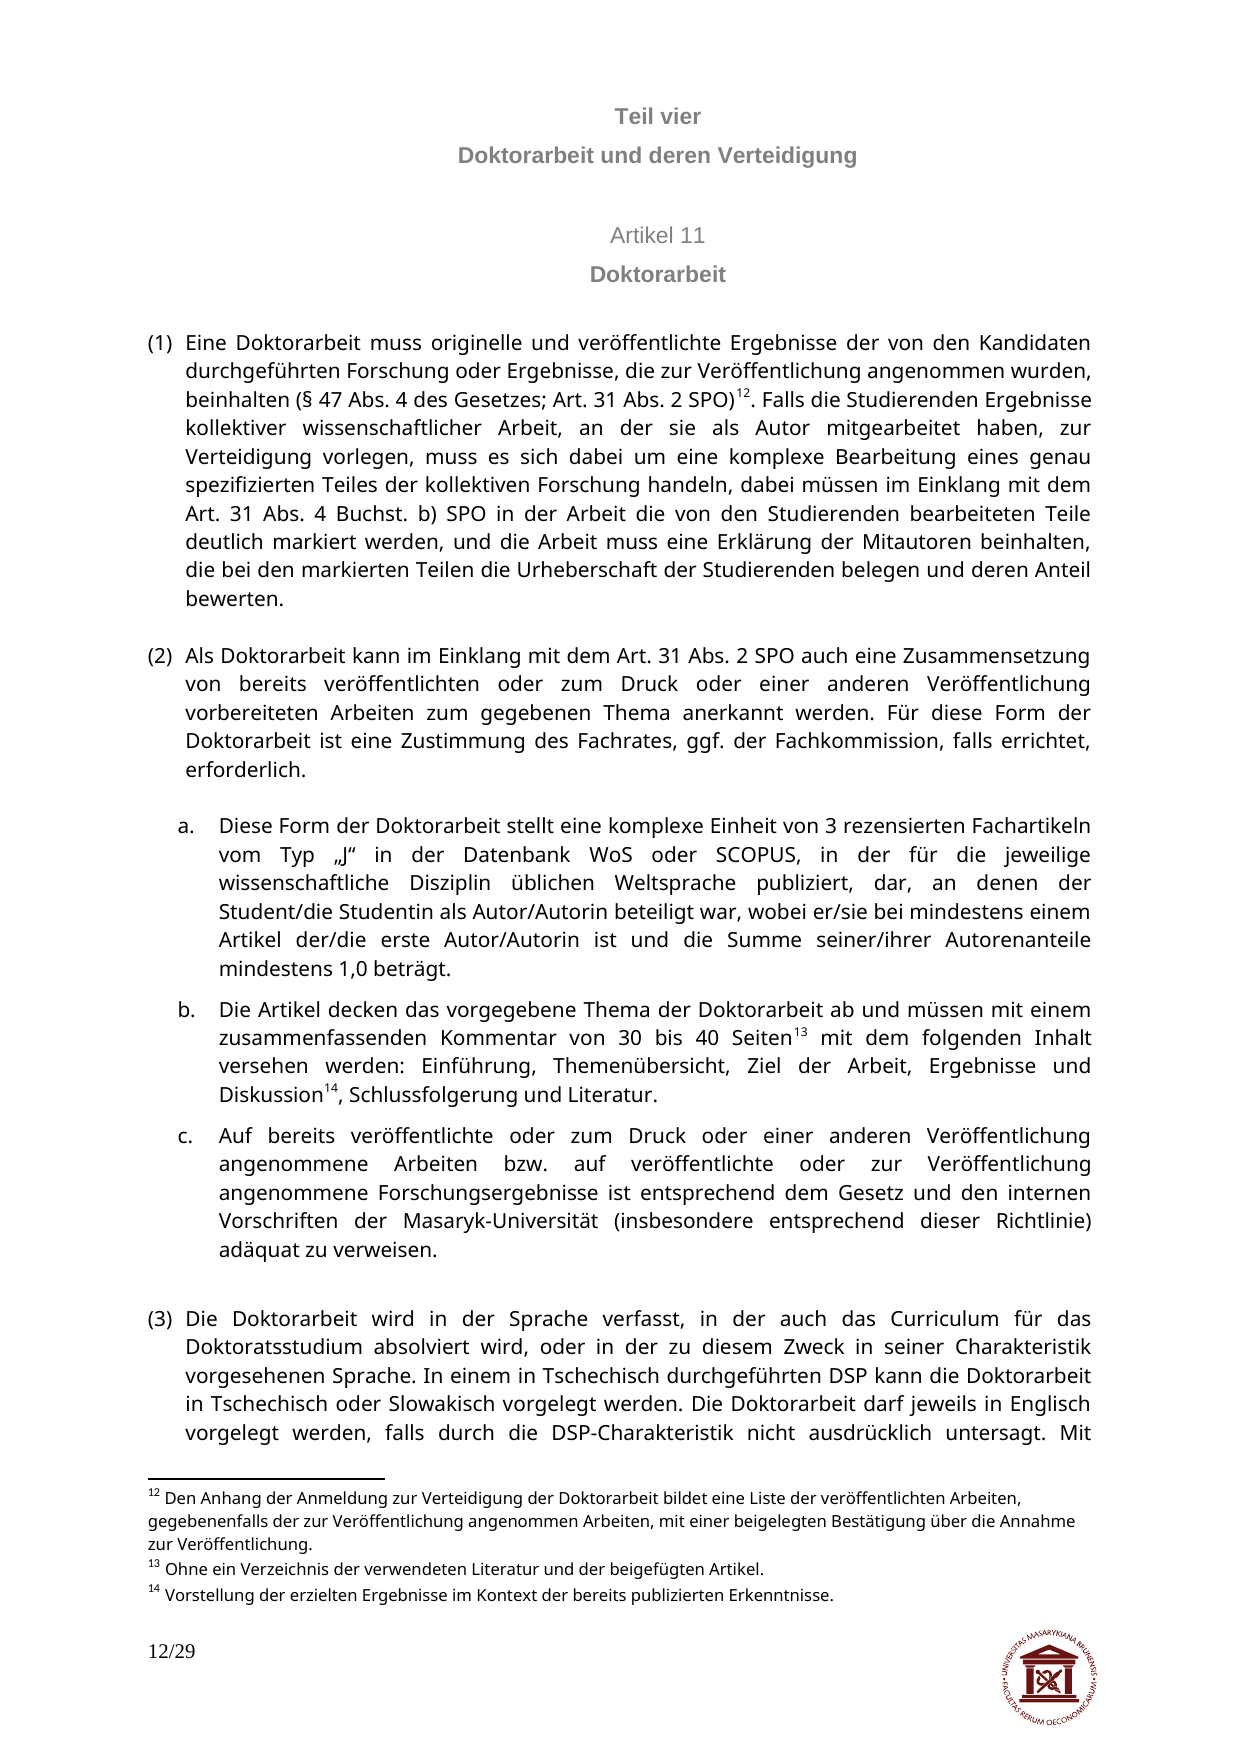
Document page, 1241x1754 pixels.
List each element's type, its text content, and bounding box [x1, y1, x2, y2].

list Als Doktorarbeit kann im Einklang mit dem Art. 31 Abs. 2 SPO auch eine Zusammensetzung von bereits veröffentlichten oder zum Druck oder einer anderen Veröffentlichung vorbereiteten Arbeiten zum gegebenen Thema anerkannt werden. Für diese Form der Doktorarbeit ist eine Zustimmung des Fachrates, ggf. der Fachkommission, falls errichtet, erforderlich. [148, 641, 1092, 783]
list Die Artikel decken das vorgegebene Thema der Doktorarbeit ab und müssen mit einem zusammenfassenden Kommentar von 30 bis 40 Seiten mit dem folgenden Inhalt versehen werden: Einführung, Themenübersicht, Ziel der Arbeit, Ergebnisse und Diskussion, Schlussfolgerung und Literatur. [177, 995, 1092, 1108]
list Diese Form der Doktorarbeit stellt eine komplexe Einheit von 3 rezensierten Fachartikeln vom Typ „J“ in der Datenbank WoS oder SCOPUS, in der für die jeweilige wissenschaftliche Disziplin üblichen Weltsprache publiziert, dar, an denen der Student/die Studentin als Autor/Autorin beteiligt war, wobei er/sie bei mindestens einem Artikel der/die erste Autor/Autorin ist und die Summe seiner/ihrer Autorenanteile mindestens 1,0 beträgt. [177, 812, 1092, 982]
list Artikel 11 [148, 222, 1092, 248]
list Eine Doktorarbeit muss originelle und veröffentlichte Ergebnisse der von den Kandidaten durchgeführten Forschung oder Ergebnisse, die zur Veröffentlichung angenommen wurden, beinhalten (§ 47 Abs. 4 des Gesetzes; Art. 31 Abs. 2 SPO). Falls die Studierenden Ergebnisse kollektiver wissenschaftlicher Arbeit, an der sie als Autor mitgearbeitet haben, zur Verteidigung vorlegen, muss es sich dabei um eine komplexe Bearbeitung eines genau spezifizierten Teiles der kollektiven Forschung handeln, dabei müssen im Einklang mit dem Art. 31 Abs. 4 Buchst. b) SPO in der Arbeit die von den Studierenden bearbeiteten Teile deutlich markiert werden, und die Arbeit muss eine Erklärung der Mitautoren beinhalten, die bei den markierten Teilen die Urheberschaft der Studierenden belegen und deren Anteil bewerten. [148, 328, 1092, 612]
list Doktorarbeit und deren Verteidigung [148, 142, 1092, 168]
list Auf bereits veröffentlichte oder zum Druck oder einer anderen Veröffentlichung angenommene Arbeiten bzw. auf veröffentlichte oder zur Veröffentlichung angenommene Forschungsergebnisse ist entsprechend dem Gesetz und den internen Vorschriften der Masaryk-Universität (insbesondere entsprechend dieser Richtlinie) adäquat zu verweisen. [177, 1121, 1092, 1263]
list Doktorarbeit [148, 261, 1092, 287]
list Teil vier [148, 103, 1092, 130]
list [148, 1304, 1092, 1446]
